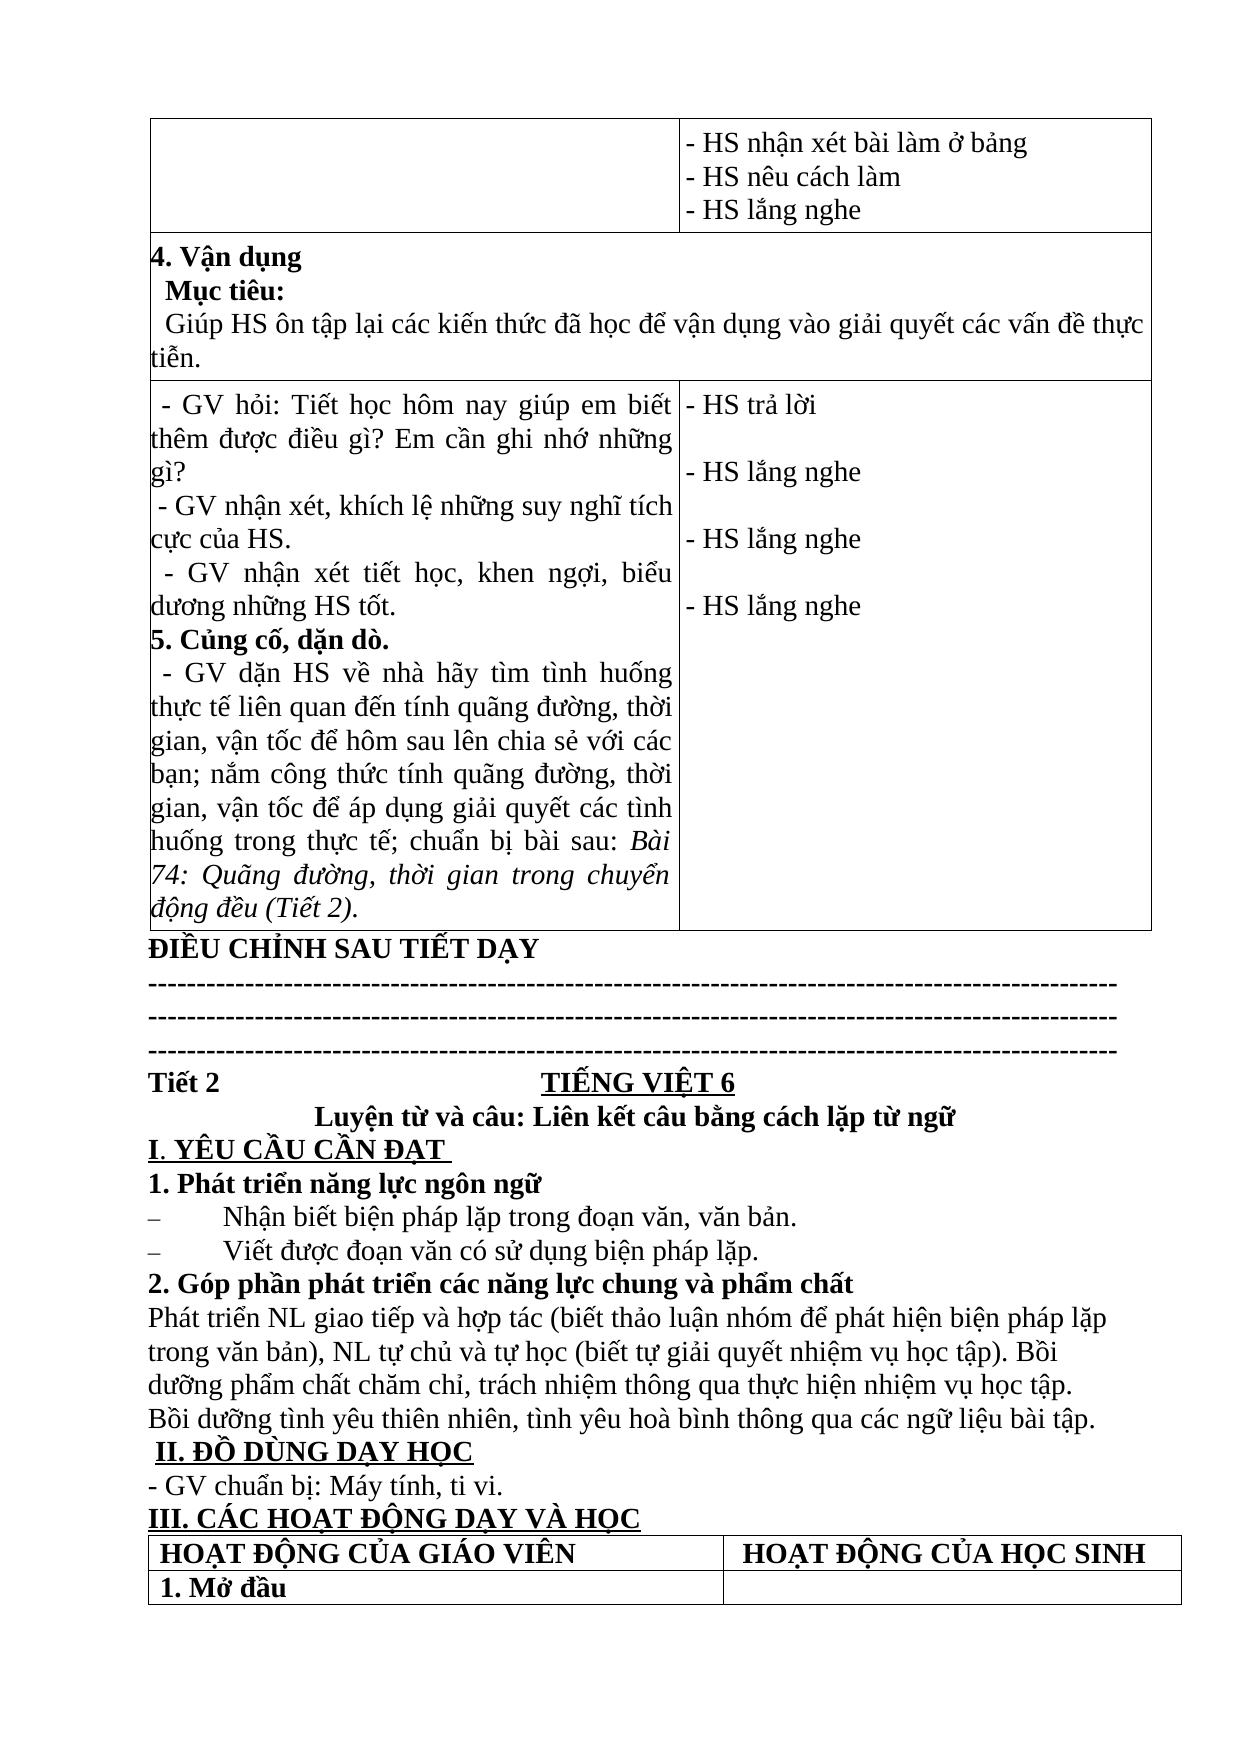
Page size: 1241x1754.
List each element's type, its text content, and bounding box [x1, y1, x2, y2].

list Viết được đoạn văn có sử dụng biện pháp lặp. [148, 1233, 1122, 1267]
table_header HOẠT ĐỘNG CỦA HỌC SINH [724, 1536, 1181, 1569]
text ĐIỀU CHỈNH SAU TIẾT DẠY [148, 931, 1122, 965]
text I. YÊU CẦU CẦN ĐẠT [148, 1132, 1122, 1166]
text Luyện từ và câu: Liên kết câu bằng cách lặp từ ngữ [148, 1099, 1122, 1132]
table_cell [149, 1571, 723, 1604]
text III. CÁC HOẠT ĐỘNG DẠY VÀ HỌC [148, 1501, 1122, 1535]
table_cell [680, 119, 1151, 232]
text II. ĐỒ DÙNG DẠY HỌC [148, 1434, 1122, 1468]
text - GV chuẩn bị: Máy tính, ti vi. [148, 1468, 1122, 1501]
text ------------------------------------------------------------------------------------------------------------------------------------------------------------------------------------------------------------------------------------------------------------------------------------------------------------ [148, 965, 1122, 1065]
text 2. Góp phần phát triển các năng lực chung và phẩm chất [148, 1267, 1122, 1300]
text 1. Phát triển năng lực ngôn ngữ [148, 1166, 1122, 1199]
text Tiết 2 TIẾNG VIỆT 6 [148, 1065, 1122, 1099]
text Phát triển NL giao tiếp và hợp tác (biết thảo luận nhóm để phát hiện biện pháp lặp trong văn bản), NL tự chủ và tự học (biết tự giải quyết nhiệm vụ học tập). Bồi dưỡng phẩm chất chăm chỉ, trách nhiệm thông qua thực hiện nhiệm vụ học tập. Bồi dưỡng tình yêu thiên nhiên, tình yêu hoà bình thông qua các ngữ liệu bài tập. [148, 1300, 1122, 1434]
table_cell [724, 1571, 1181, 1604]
table_header HOẠT ĐỘNG CỦA GIÁO VIÊN [149, 1536, 723, 1569]
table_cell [151, 119, 679, 232]
table_cell - GV hỏi: Tiết học hôm nay giúp em biết thêm được điều gì? Em cần ghi nhớ những gì? - GV nhận xét, khích lệ những suy nghĩ tích cực của HS. - GV nhận xét tiết học, khen ngợi, biểu dương những HS tốt. 5. Củng cố, dặn dò. - GV dặn HS về nhà hãy tìm tình huống thực tế liên quan đến tính quãng đường, thời gian, vận tốc để hôm sau lên chia sẻ với các bạn; nắm công thức tính quãng đường, thời gian, vận tốc để áp dụng giải quyết các tình huống trong thực tế; chuẩn bị bài sau: Bài 74: Quãng đường, thời gian trong chuyển động đều (Tiết 2). [151, 381, 679, 930]
table_cell 4. Vận dụng Mục tiêu: Giúp HS ôn tập lại các kiến thức đã học để vận dụng vào giải quyết các vấn đề thực tiễn. [151, 233, 1151, 380]
list Nhận biết biện pháp lặp trong đoạn văn, văn bản. [148, 1199, 1122, 1233]
table_cell - HS trả lời - HS lắng nghe - HS lắng nghe - HS lắng nghe [680, 381, 1151, 930]
